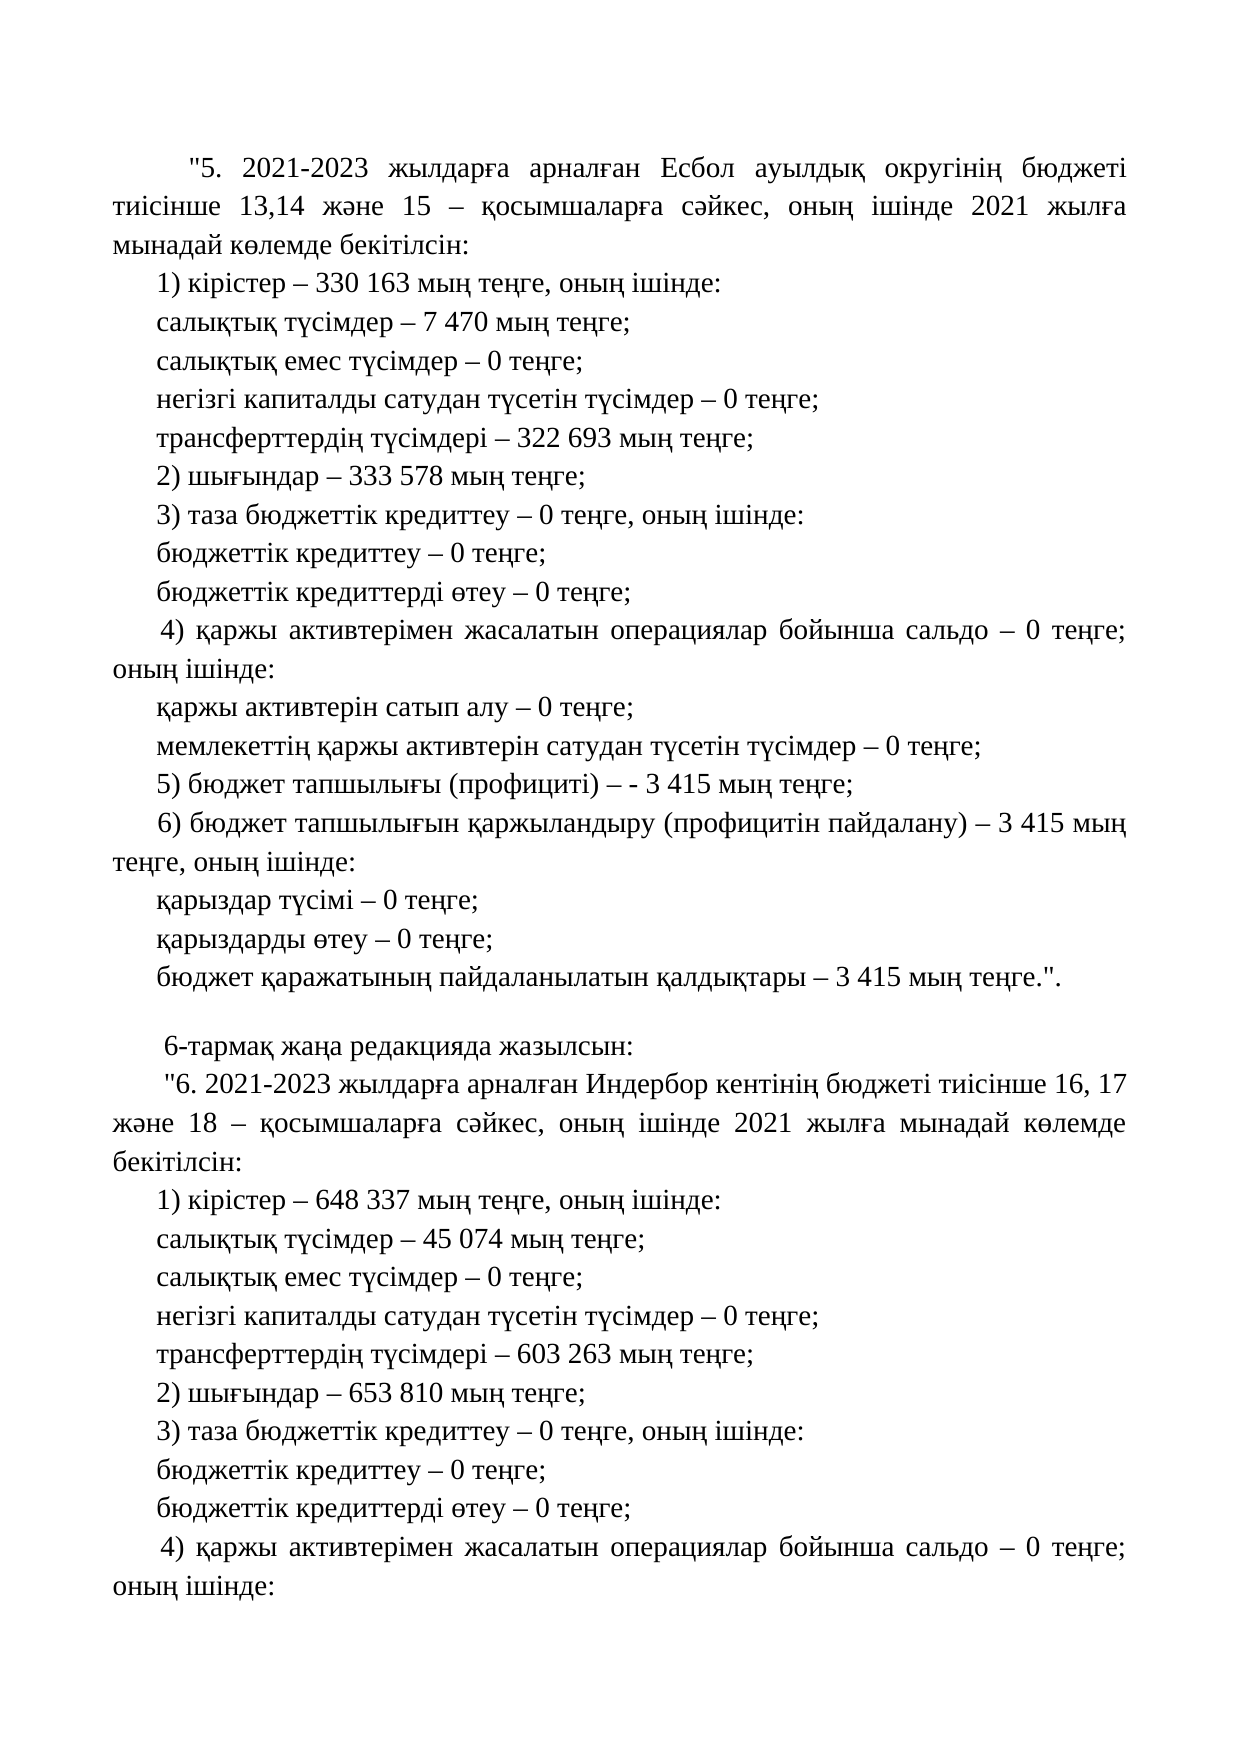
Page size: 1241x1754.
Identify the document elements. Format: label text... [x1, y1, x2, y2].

text мемлекеттің қаржы активтерін сатудан түсетін түсімдер – 0 теңге; [112, 728, 1128, 762]
text салықтық емес түсімдер – 0 теңге; [112, 343, 1128, 376]
text бюджеттік кредиттеу – 0 теңге; [112, 535, 1128, 569]
text қаржы активтерін сатып алу – 0 теңге; [112, 689, 1128, 723]
text 3) таза бюджеттік кредиттеу – 0 теңге, оның ішінде: [112, 1413, 1128, 1447]
text бюджеттік кредиттерді өтеу – 0 теңге; [112, 574, 1128, 607]
text 1) кірістер – 648 337 мың теңге, оның ішінде: [112, 1182, 1128, 1216]
text 3) таза бюджеттік кредиттеу – 0 теңге, оның ішінде: [112, 497, 1128, 530]
text 6) бюджет тапшылығын қаржыландыру (профицитін пайдалану) – 3 415 мың теңге, оның ішінде: [112, 805, 1128, 877]
text қарыздар түсімі – 0 теңге; [112, 882, 1128, 916]
text салықтық түсімдер – 45 074 мың теңге; [112, 1221, 1128, 1254]
text трансферттердің түсімдері – 322 693 мың теңге; [112, 420, 1128, 453]
text 4) қаржы активтерімен жасалатын операциялар бойынша сальдо – 0 теңге; оның ішінде: [112, 1529, 1128, 1601]
text қарыздарды өтеу – 0 теңге; [112, 921, 1128, 954]
text негізгі капиталды сатудан түсетін түсімдер – 0 теңге; [112, 381, 1128, 415]
text 4) қаржы активтерімен жасалатын операциялар бойынша сальдо – 0 теңге; оның ішінде: [112, 612, 1128, 684]
text 2) шығындар – 653 810 мың теңге; [112, 1375, 1128, 1408]
text 2) шығындар – 333 578 мың теңге; [112, 458, 1128, 492]
text бюджеттік кредиттерді өтеу – 0 теңге; [112, 1491, 1128, 1524]
text "5. 2021-2023 жылдарға арналған Есбол ауылдық округінің бюджеті тиісінше 13,14 және 15 – қосымшаларға сәйкес, оның ішінде 2021 жылға мынадай көлемде бекітілсін: [112, 150, 1128, 261]
text бюджеттік кредиттеу – 0 теңге; [112, 1452, 1128, 1486]
text трансферттердің түсімдері – 603 263 мың теңге; [112, 1336, 1128, 1370]
text салықтық түсімдер – 7 470 мың теңге; [112, 304, 1128, 338]
text 6-тармақ жаңа редакцияда жазылсын: [112, 1028, 1128, 1062]
text "6. 2021-2023 жылдарға арналған Индербор кентінің бюджеті тиісінше 16, 17 және 18 – қосымшаларға сәйкес, оның ішінде 2021 жылға мынадай көлемде бекітілсін: [112, 1067, 1128, 1177]
text 1) кірістер – 330 163 мың теңге, оның ішінде: [112, 266, 1128, 299]
text негізгі капиталды сатудан түсетін түсімдер – 0 теңге; [112, 1298, 1128, 1331]
text 5) бюджет тапшылығы (профициті) – - 3 415 мың теңге; [112, 767, 1128, 800]
text бюджет қаражатының пайдаланылатын қалдықтары – 3 415 мың теңге.". [112, 959, 1128, 993]
text салықтық емес түсімдер – 0 теңге; [112, 1259, 1128, 1293]
